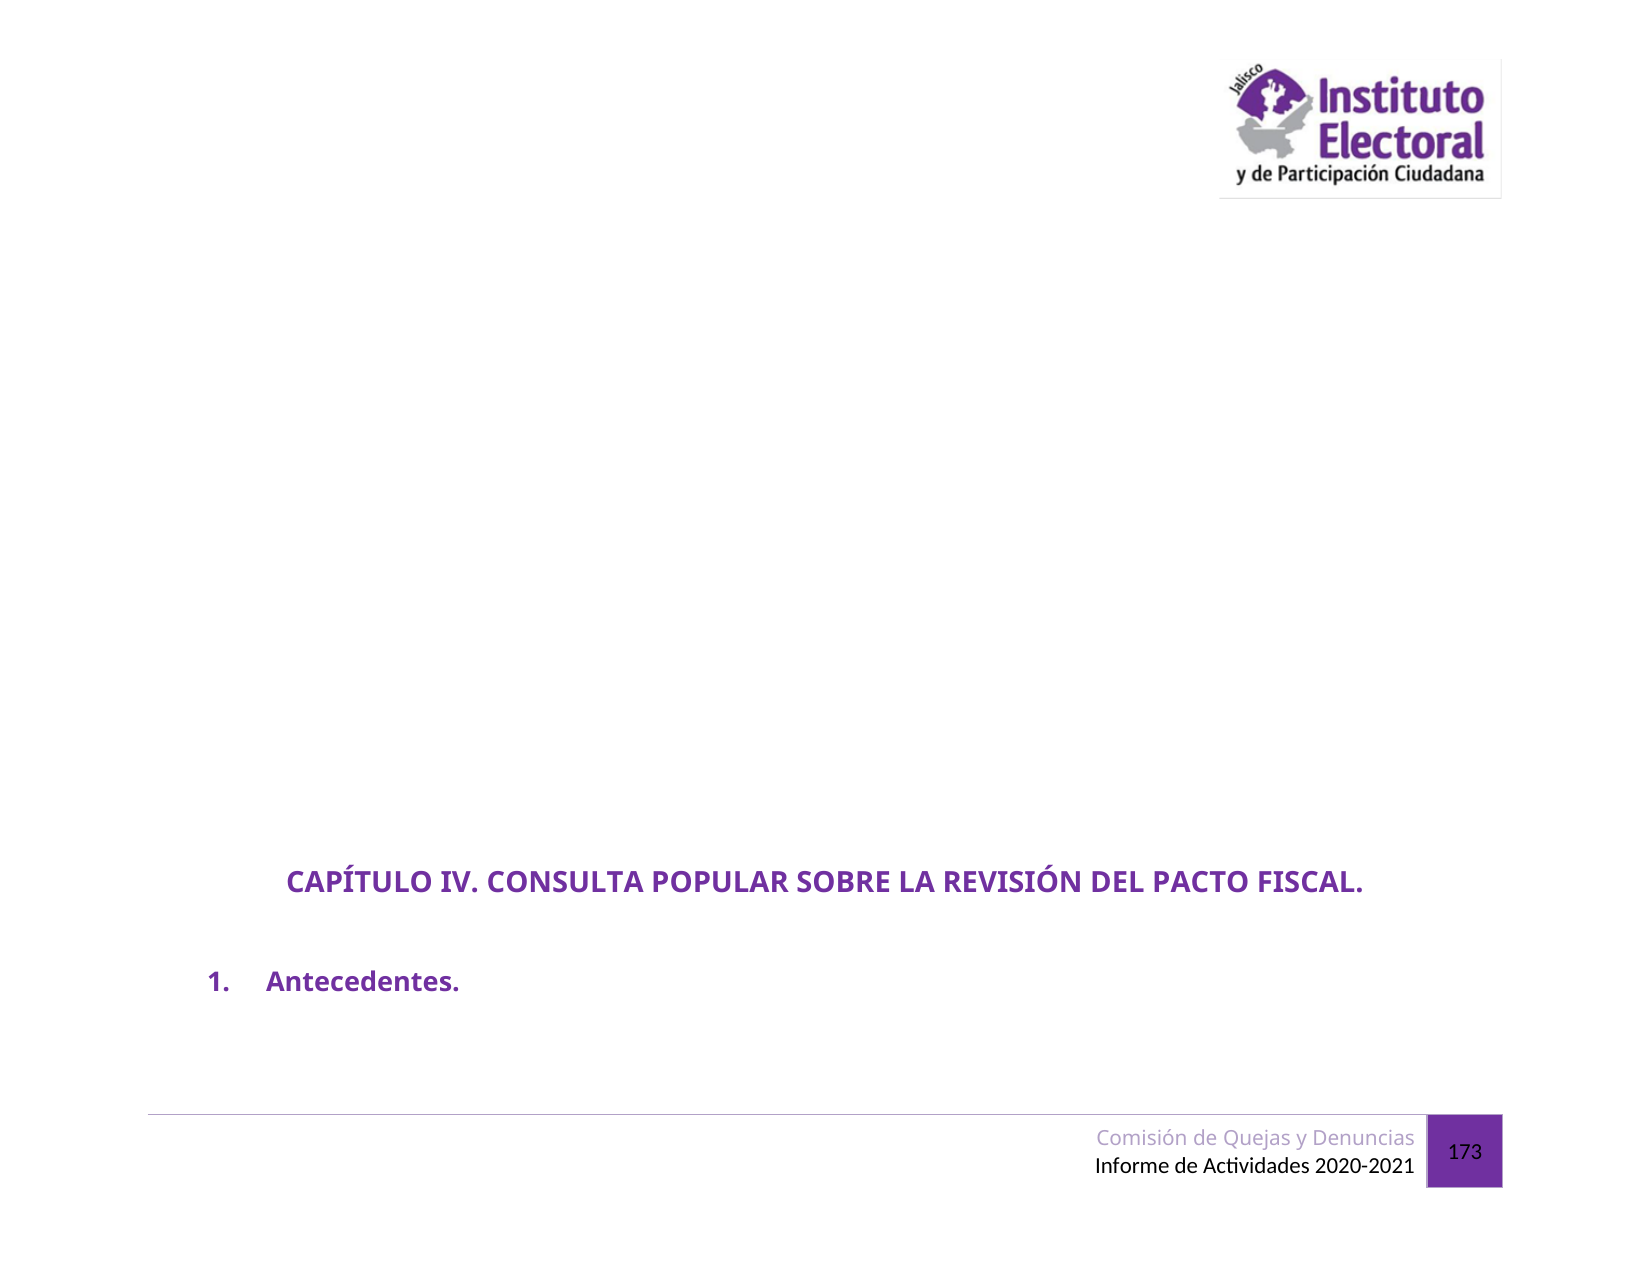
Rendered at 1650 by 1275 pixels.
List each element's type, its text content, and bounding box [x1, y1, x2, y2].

subtitle Antecedentes. [207, 962, 1502, 999]
subtitle CAPÍTULO IV. CONSULTA POPULAR SOBRE LA REVISIÓN DEL PACTO FISCAL. [148, 861, 1502, 901]
picture [1219, 59, 1503, 200]
